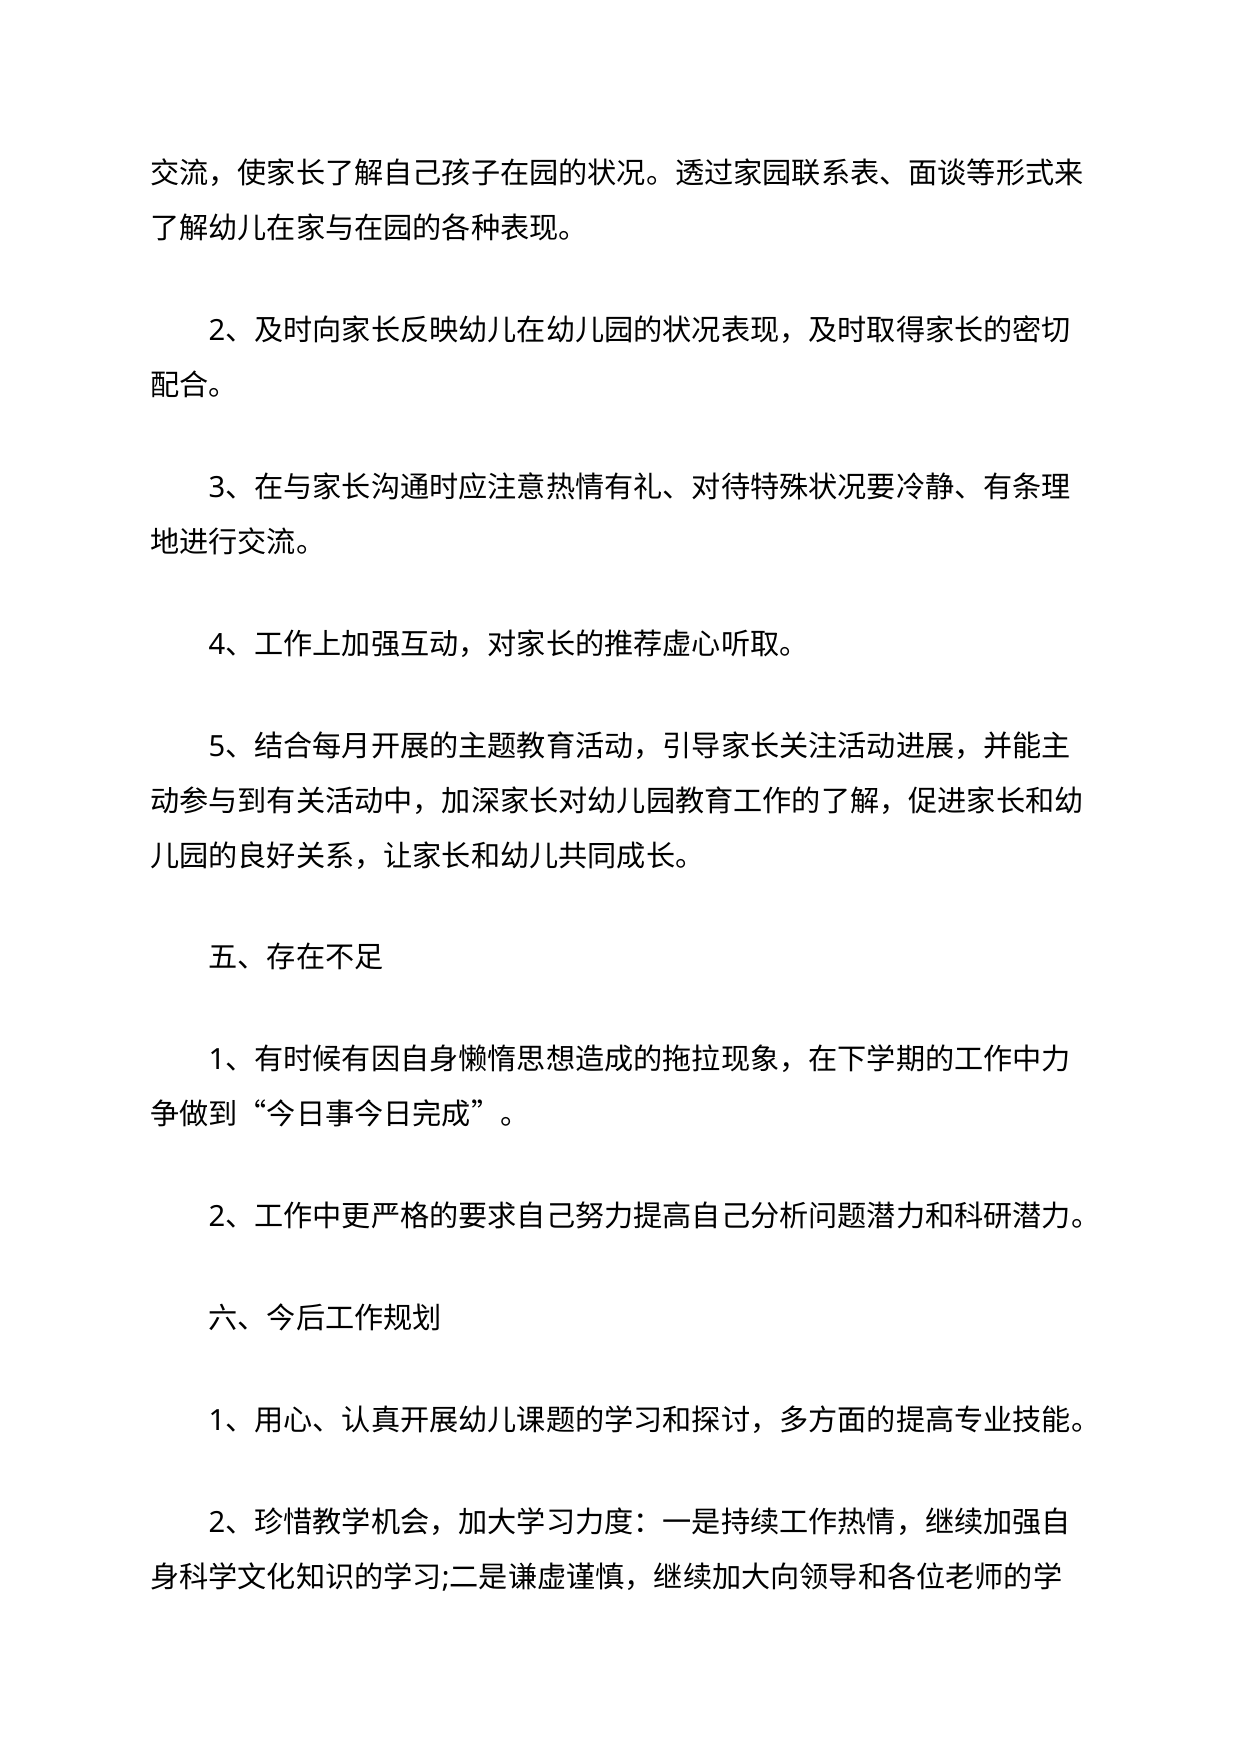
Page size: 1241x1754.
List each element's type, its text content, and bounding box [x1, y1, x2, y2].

text 六、今后工作规划 [150, 1294, 1090, 1337]
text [150, 150, 1090, 247]
text 1、有时候有因自身懒惰思想造成的拖拉现象，在下学期的工作中力争做到“今日事今日完成”。 [150, 1036, 1090, 1133]
text 2、及时向家长反映幼儿在幼儿园的状况表现，及时取得家长的密切配合。 [150, 307, 1090, 404]
text 4、工作上加强互动，对家长的推荐虚心听取。 [150, 620, 1090, 663]
text 3、在与家长沟通时应注意热情有礼、对待特殊状况要冷静、有条理地进行交流。 [150, 463, 1090, 561]
text 五、存在不足 [150, 934, 1090, 976]
text 5、结合每月开展的主题教育活动，引导家长关注活动进展，并能主动参与到有关活动中，加深家长对幼儿园教育工作的了解，促进家长和幼儿园的良好关系，让家长和幼儿共同成长。 [150, 722, 1090, 874]
text 2、工作中更严格的要求自己努力提高自己分析问题潜力和科研潜力。 [150, 1192, 1090, 1235]
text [150, 1498, 1090, 1596]
text 1、用心、认真开展幼儿课题的学习和探讨，多方面的提高专业技能。 [150, 1396, 1090, 1438]
